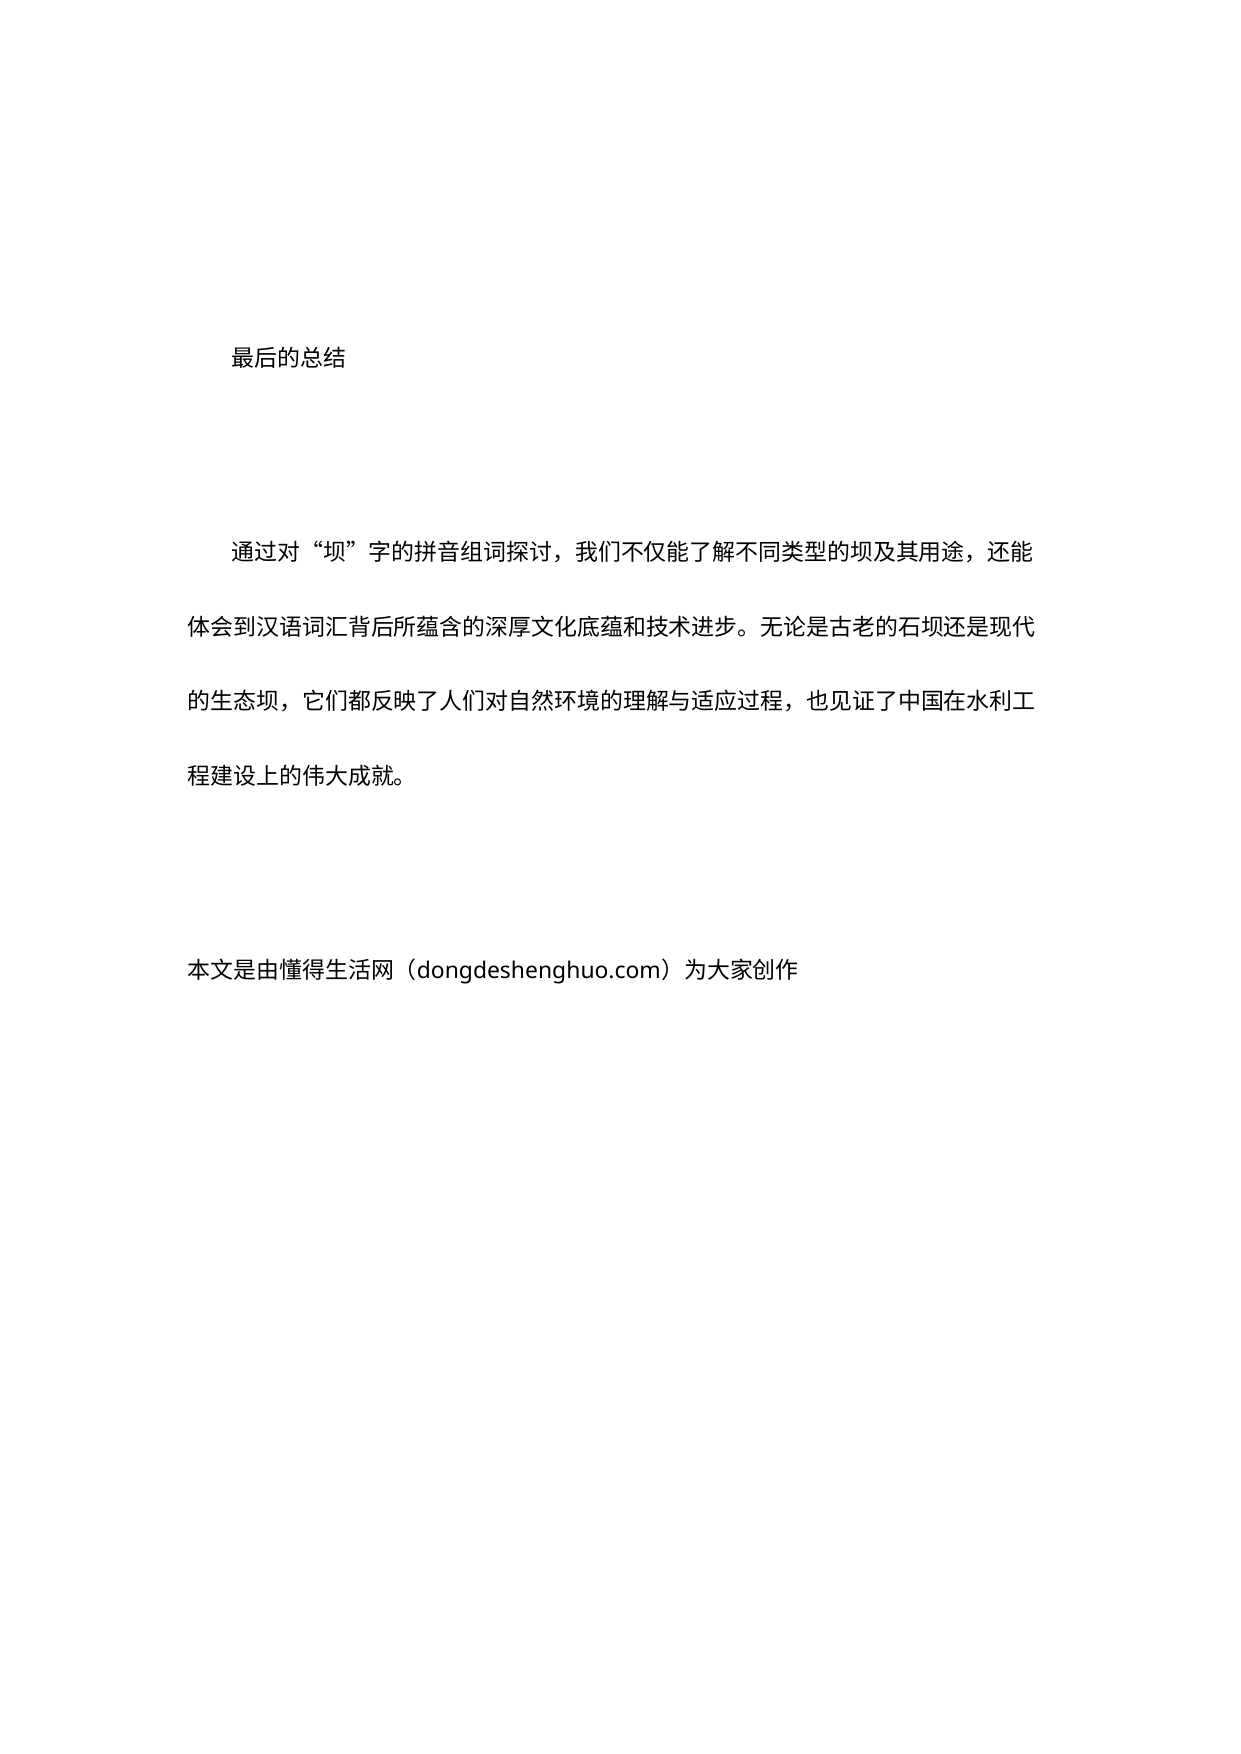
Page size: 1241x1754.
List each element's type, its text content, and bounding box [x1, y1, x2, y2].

text 最后的总结 [187, 323, 1053, 388]
text 通过对“坝”字的拼音组词探讨，我们不仅能了解不同类型的坝及其用途，还能体会到汉语词汇背后所蕴含的深厚文化底蕴和技术进步。无论是古老的石坝还是现代的生态坝，它们都反映了人们对自然环境的理解与适应过程，也见证了中国在水利工程建设上的伟大成就。 [187, 518, 1053, 807]
text 本文是由懂得生活网（dongdeshenghuo.com）为大家创作 [187, 936, 1053, 1001]
